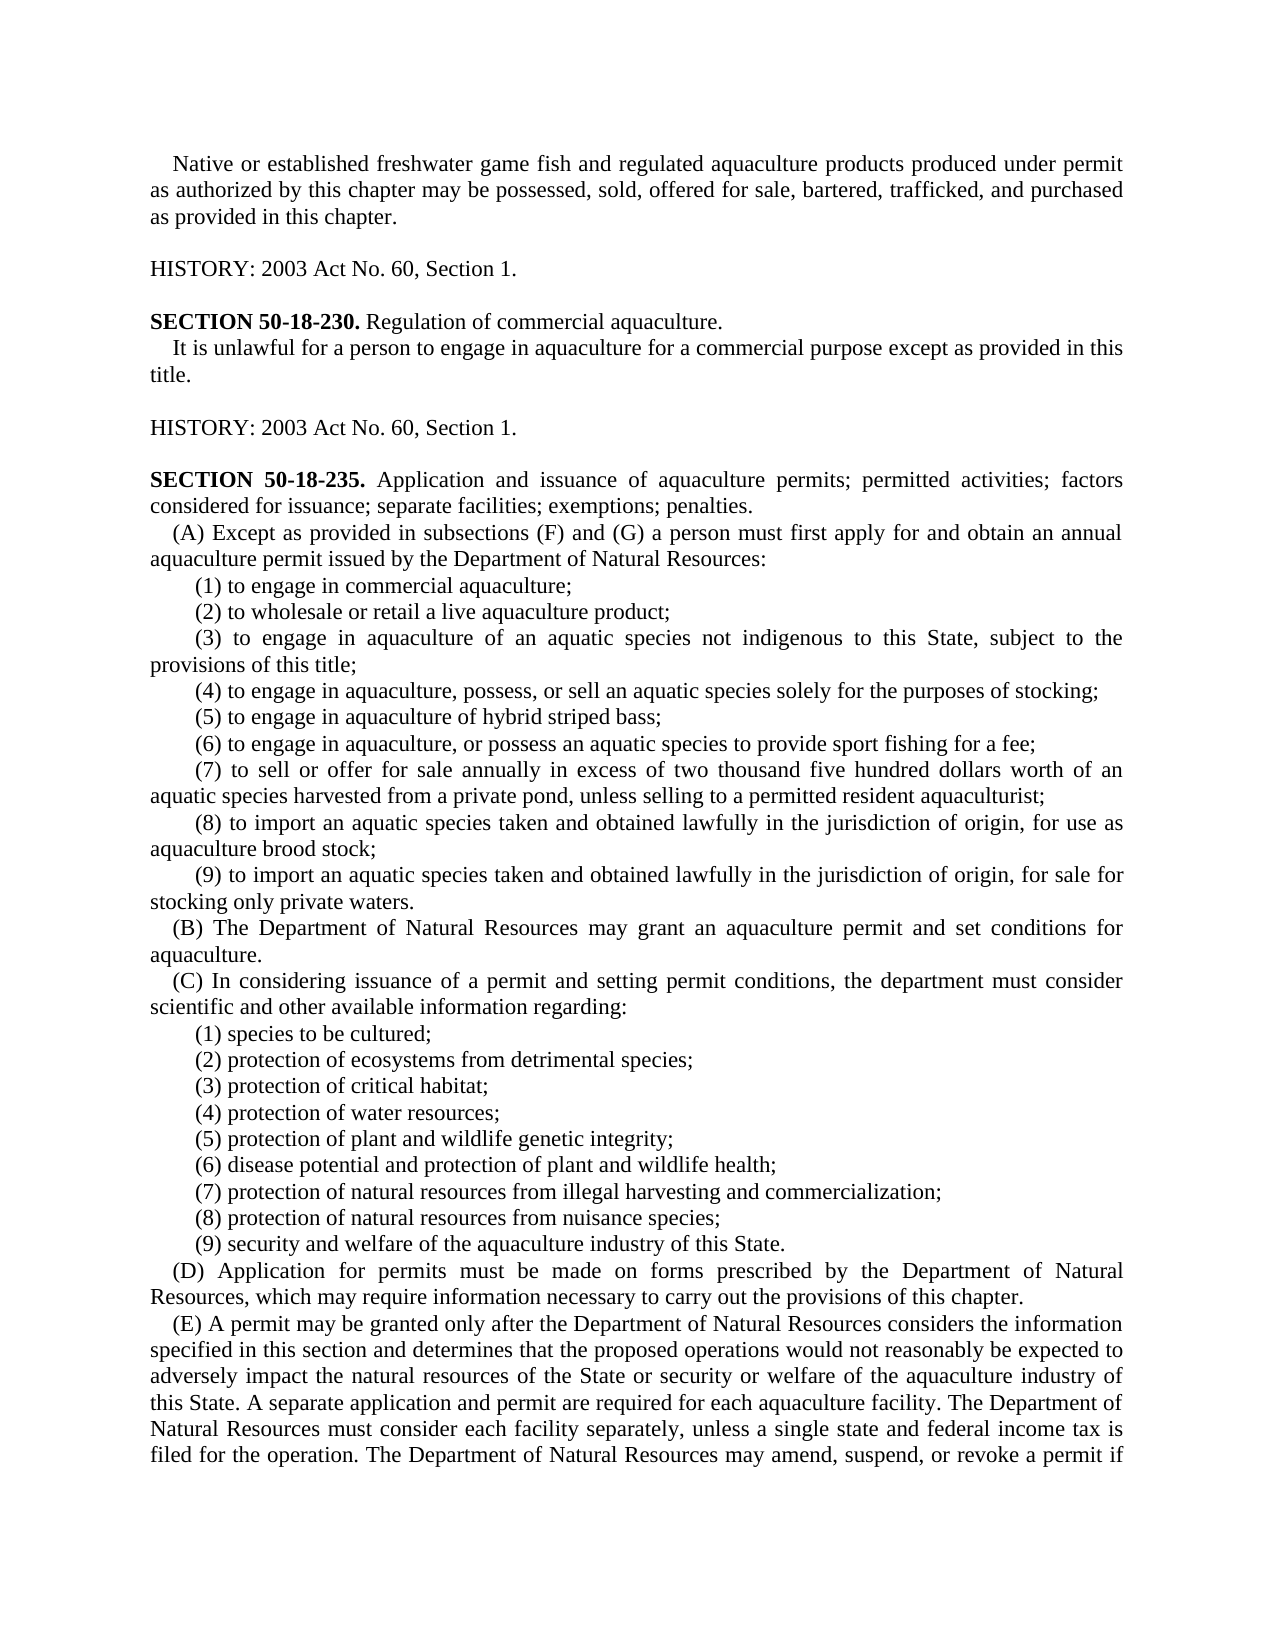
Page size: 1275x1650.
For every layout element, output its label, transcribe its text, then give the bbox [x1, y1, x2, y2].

text HISTORY: 2003 Act No. 60, Section 1. [150, 255, 1125, 282]
text (2) to wholesale or retail a live aquaculture product; [150, 598, 1125, 624]
text Native or established freshwater game fish and regulated aquaculture products produced under permit as authorized by this chapter may be possessed, sold, offered for sale, bartered, trafficked, and purchased as provided in this chapter. [150, 150, 1125, 229]
text (9) security and welfare of the aquaculture industry of this State. [150, 1231, 1125, 1257]
text (8) protection of natural resources from nuisance species; [150, 1204, 1125, 1231]
text (1) to engage in commercial aquaculture; [150, 572, 1125, 598]
text (7) to sell or offer for sale annually in excess of two thousand five hundred dollars worth of an aquatic species harvested from a private pond, unless selling to a permitted resident aquaculturist; [150, 756, 1125, 809]
text SECTION 50-18-230. Regulation of commercial aquaculture. [150, 308, 1125, 334]
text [150, 1309, 1125, 1468]
text (C) In considering issuance of a permit and setting permit conditions, the department must consider scientific and other available information regarding: [150, 967, 1125, 1020]
text (7) protection of natural resources from illegal harvesting and commercialization; [150, 1178, 1125, 1204]
text (3) protection of critical habitat; [150, 1072, 1125, 1099]
text (8) to import an aquatic species taken and obtained lawfully in the jurisdiction of origin, for use as aquaculture brood stock; [150, 809, 1125, 862]
text (9) to import an aquatic species taken and obtained lawfully in the jurisdiction of origin, for sale for stocking only private waters. [150, 862, 1125, 914]
text HISTORY: 2003 Act No. 60, Section 1. [150, 413, 1125, 440]
text (5) protection of plant and wildlife genetic integrity; [150, 1125, 1125, 1151]
text (4) protection of water resources; [150, 1099, 1125, 1125]
text (6) disease potential and protection of plant and wildlife health; [150, 1151, 1125, 1178]
text (4) to engage in aquaculture, possess, or sell an aquatic species solely for the purposes of stocking; [150, 677, 1125, 703]
text It is unlawful for a person to engage in aquaculture for a commercial purpose except as provided in this title. [150, 334, 1125, 387]
text (B) The Department of Natural Resources may grant an aquaculture permit and set conditions for aquaculture. [150, 914, 1125, 967]
text (A) Except as provided in subsections (F) and (G) a person must first apply for and obtain an annual aquaculture permit issued by the Department of Natural Resources: [150, 519, 1125, 572]
text (2) protection of ecosystems from detrimental species; [150, 1046, 1125, 1072]
text (6) to engage in aquaculture, or possess an aquatic species to provide sport fishing for a fee; [150, 730, 1125, 756]
text (D) Application for permits must be made on forms prescribed by the Department of Natural Resources, which may require information necessary to carry out the provisions of this chapter. [150, 1257, 1125, 1309]
text SECTION 50-18-235. Application and issuance of aquaculture permits; permitted activities; factors considered for issuance; separate facilities; exemptions; penalties. [150, 466, 1125, 519]
text (5) to engage in aquaculture of hybrid striped bass; [150, 703, 1125, 730]
text (1) species to be cultured; [150, 1020, 1125, 1046]
text (3) to engage in aquaculture of an aquatic species not indigenous to this State, subject to the provisions of this title; [150, 624, 1125, 677]
